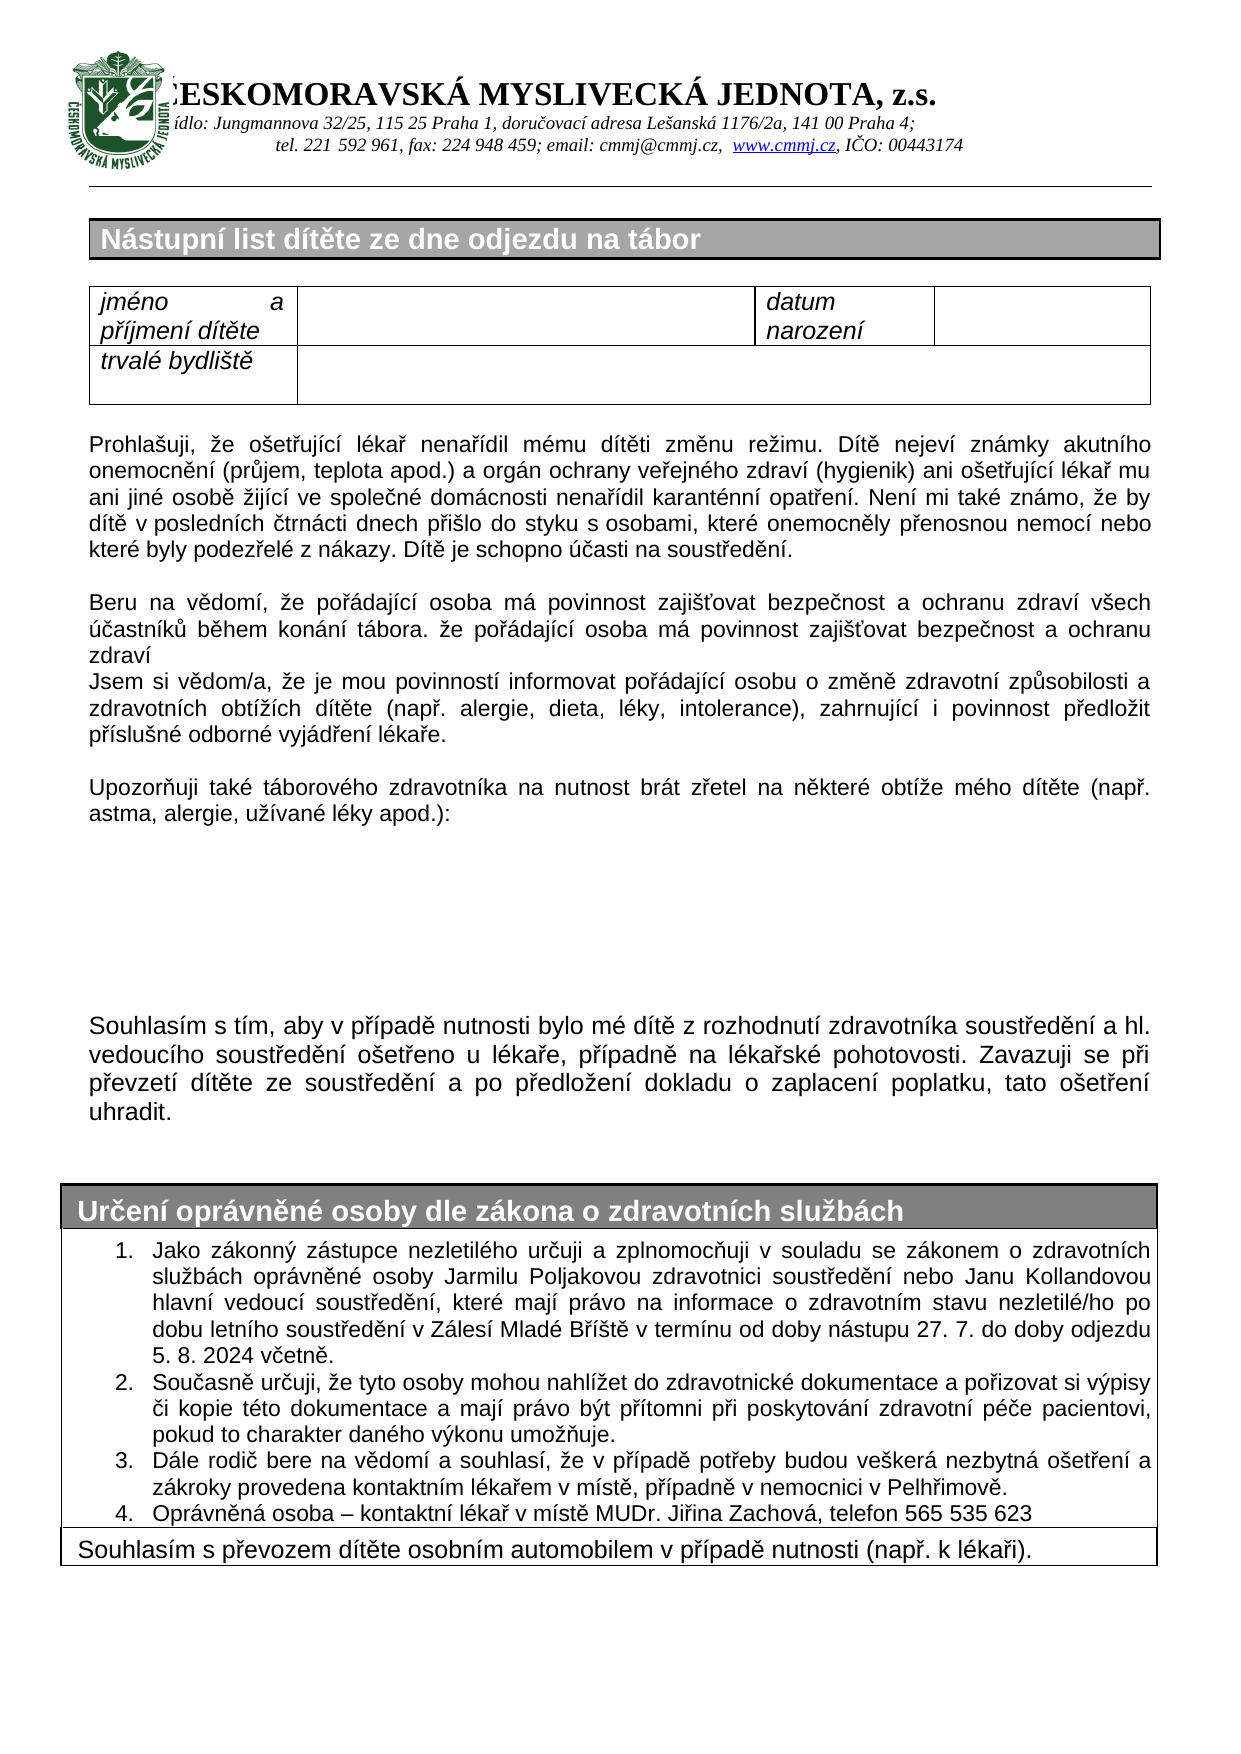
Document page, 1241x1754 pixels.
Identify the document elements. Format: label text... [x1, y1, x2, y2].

table_header [298, 287, 754, 345]
table_cell Souhlasím s převozem dítěte osobním automobilem v případě nutnosti (např. k lékaři). [62, 1528, 1156, 1565]
table_cell trvalé bydliště [90, 346, 297, 404]
table_cell Jako zákonný zástupce nezletilého určuji a zplnomocňuji v souladu se zákonem o zdravotních službách oprávněné osoby Jarmilu Poljakovou zdravotnici soustředění nebo Janu Kollandovou hlavní vedoucí soustředění, které mají právo na informace o zdravotním stavu nezletilé/ho po dobu letního soustředění v Zálesí Mladé Bříště v termínu od doby nástupu 27. 7. do doby odjezdu 5. 8. 2024 včetně. Současně určuji, že tyto osoby mohou nahlížet do zdravotnické dokumentace a pořizovat si výpisy či kopie této dokumentace a mají právo být přítomni při poskytování zdravotní péče pacientovi, pokud to charakter daného výkonu umožňuje. Dále rodič bere na vědomí a souhlasí, že v případě potřeby budou veškerá nezbytná ošetření a zákroky provedena kontaktním lékařem v místě, případně v nemocnici v Pelhřimově. Oprávněná osoba – kontaktní lékař v místě MUDr. Jiřina Zachová, telefon 565 535 623 [62, 1229, 1157, 1527]
text Prohlašuji, že ošetřující lékař nenařídil mému dítěti změnu režimu. Dítě nejeví známky akutního onemocnění (průjem, teplota apod.) a orgán ochrany veřejného zdraví (hygienik) ani ošetřující lékař mu ani jiné osobě žijící ve společné domácnosti nenařídil karanténní opatření. Není mi také známo, že by dítě v posledních čtrnácti dnech přišlo do styku s osobami, které onemocněly přenosnou nemocí nebo které byly podezřelé z nákazy. Dítě je schopno účasti na soustředění. [89, 431, 1152, 563]
table_header jméno a příjmení dítěte [90, 287, 297, 345]
picture [54, 42, 173, 181]
table_header Nástupní list dítěte ze dne odjezdu na tábor [90, 221, 1159, 257]
text Upozorňuji také táborového zdravotníka na nutnost brát zřetel na některé obtíže mého dítěte (např. astma, alergie, užívané léky apod.): [89, 774, 1152, 826]
table_header Určení oprávněné osoby dle zákona o zdravotních službách [62, 1186, 1156, 1228]
text Beru na vědomí, že pořádající osoba má povinnost zajišťovat bezpečnost a ochranu zdraví všech účastníků během konání tábora. že pořádající osoba má povinnost zajišťovat bezpečnost a ochranu zdraví [89, 589, 1152, 668]
table_header [935, 287, 1150, 345]
text Jsem si vědom/a, že je mou povinností informovat pořádající osobu o změně zdravotní způsobilosti a zdravotních obtížích dítěte (např. alergie, dieta, léky, intolerance), zahrnující i povinnost předložit příslušné odborné vyjádření lékaře. [89, 668, 1152, 747]
text Souhlasím s tím, aby v případě nutnosti bylo mé dítě z rozhodnutí zdravotníka soustředění a hl. vedoucího soustředění ošetřeno u lékaře, případně na lékařské pohotovosti. Zavazuji se při převzetí dítěte ze soustředění a po předložení dokladu o zaplacení poplatku, tato ošetření uhradit. [89, 1011, 1152, 1126]
table_cell [298, 346, 1150, 404]
table_header datum narození [756, 287, 934, 345]
